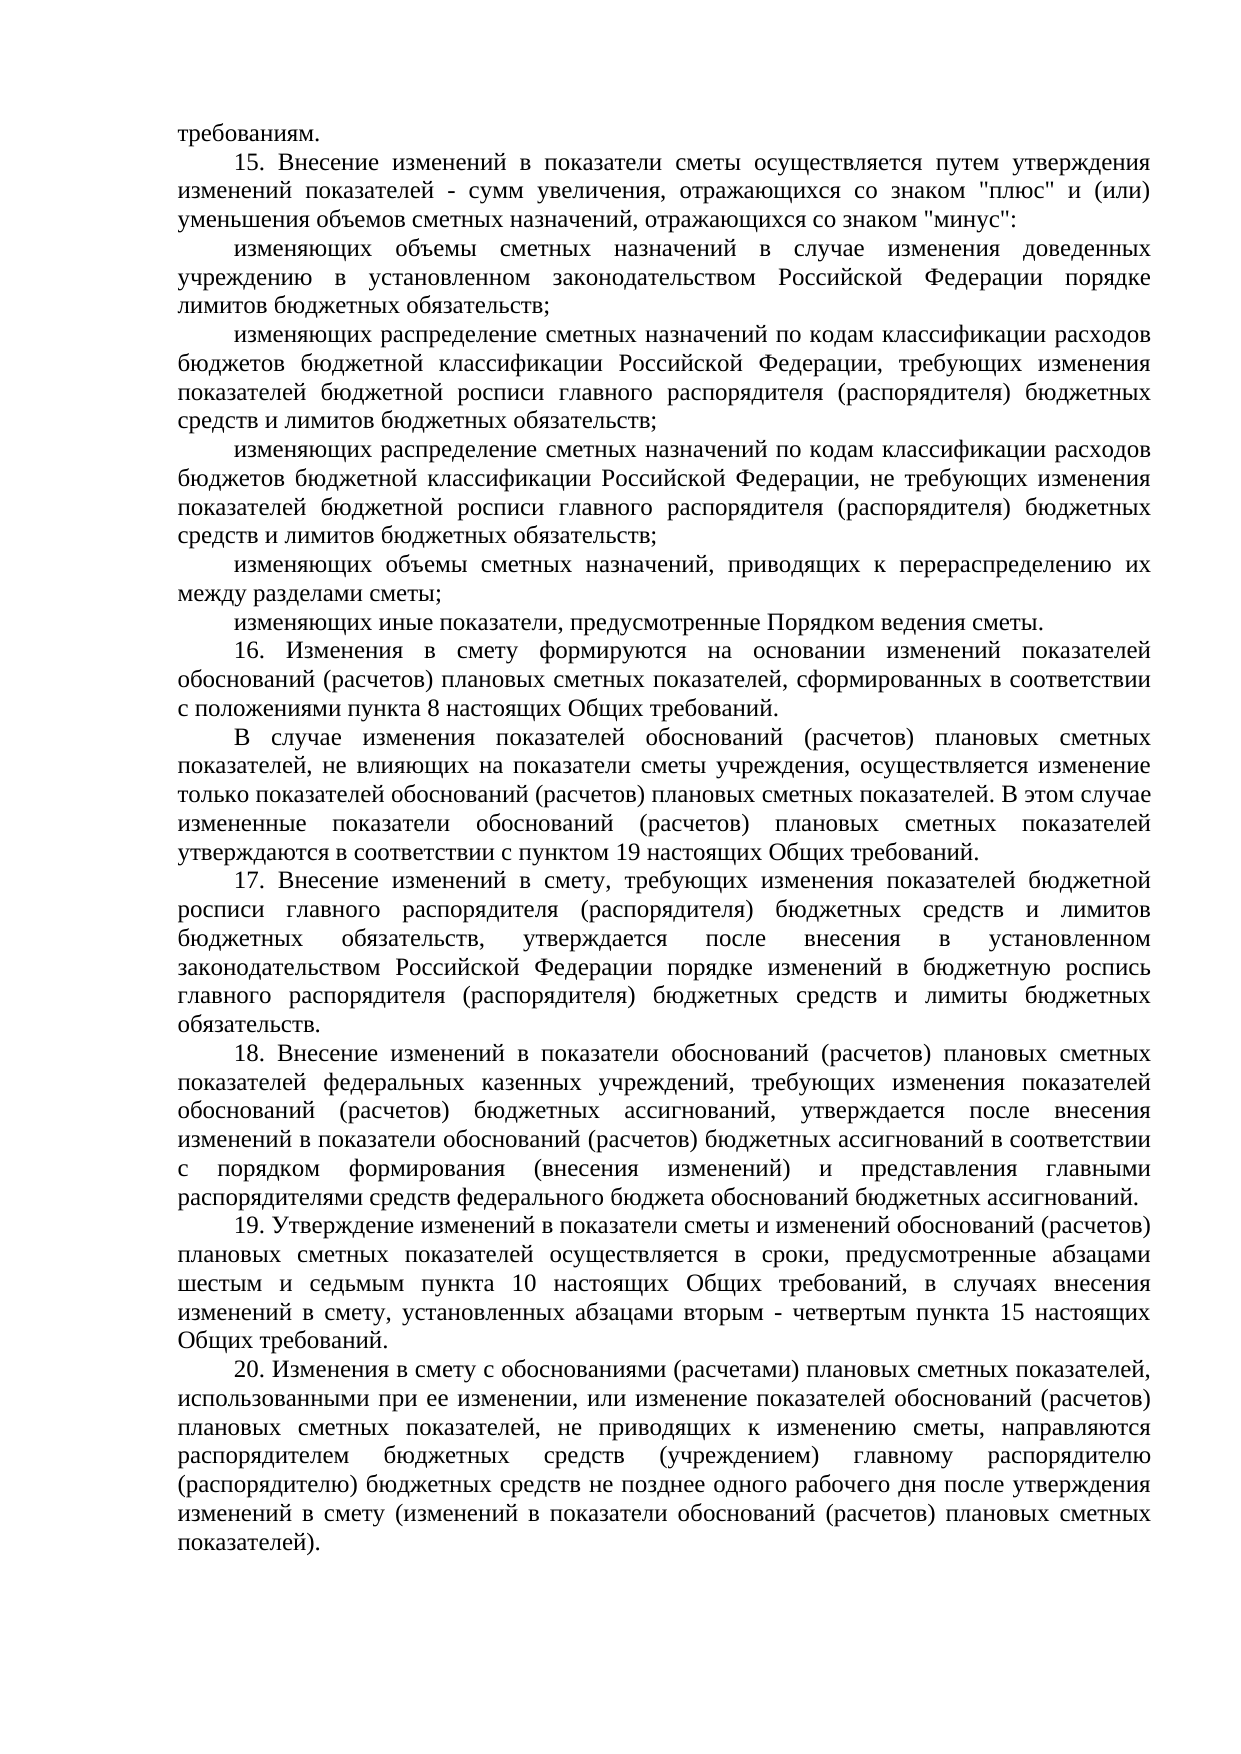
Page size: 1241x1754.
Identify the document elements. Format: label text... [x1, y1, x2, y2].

text 18. Внесение изменений в показатели обоснований (расчетов) плановых сметных показателей федеральных казенных учреждений, требующих изменения показателей обоснований (расчетов) бюджетных ассигнований, утверждается после внесения изменений в показатели обоснований (расчетов) бюджетных ассигнований в соответствии с порядком формирования (внесения изменений) и представления главными распорядителями средств федерального бюджета обоснований бюджетных ассигнований. [177, 1038, 1152, 1211]
text 16. Изменения в смету формируются на основании изменений показателей обоснований (расчетов) плановых сметных показателей, сформированных в соответствии с положениями пункта 8 настоящих Общих требований. [177, 636, 1152, 722]
text В случае изменения показателей обоснований (расчетов) плановых сметных показателей, не влияющих на показатели сметы учреждения, осуществляется изменение только показателей обоснований (расчетов) плановых сметных показателей. В этом случае измененные показатели обоснований (расчетов) плановых сметных показателей утверждаются в соответствии с пунктом 19 настоящих Общих требований. [177, 722, 1152, 866]
text изменяющих объемы сметных назначений, приводящих к перераспределению их между разделами сметы; [177, 549, 1152, 607]
text 15. Внесение изменений в показатели сметы осуществляется путем утверждения изменений показателей - сумм увеличения, отражающихся со знаком "плюс" и (или) уменьшения объемов сметных назначений, отражающихся со знаком "минус": [177, 147, 1152, 233]
text 20. Изменения в смету с обоснованиями (расчетами) плановых сметных показателей, использованными при ее изменении, или изменение показателей обоснований (расчетов) плановых сметных показателей, не приводящих к изменению сметы, направляются распорядителем бюджетных средств (учреждением) главному распорядителю (распорядителю) бюджетных средств не позднее одного рабочего дня после утверждения изменений в смету (изменений в показатели обоснований (расчетов) плановых сметных показателей). [177, 1354, 1152, 1556]
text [177, 118, 1152, 147]
text 17. Внесение изменений в смету, требующих изменения показателей бюджетной росписи главного распорядителя (распорядителя) бюджетных средств и лимитов бюджетных обязательств, утверждается после внесения в установленном законодательством Российской Федерации порядке изменений в бюджетную роспись главного распорядителя (распорядителя) бюджетных средств и лимиты бюджетных обязательств. [177, 866, 1152, 1038]
text изменяющих иные показатели, предусмотренные Порядком ведения сметы. [177, 607, 1152, 636]
text изменяющих распределение сметных назначений по кодам классификации расходов бюджетов бюджетной классификации Российской Федерации, требующих изменения показателей бюджетной росписи главного распорядителя (распорядителя) бюджетных средств и лимитов бюджетных обязательств; [177, 319, 1152, 434]
text изменяющих объемы сметных назначений в случае изменения доведенных учреждению в установленном законодательством Российской Федерации порядке лимитов бюджетных обязательств; [177, 233, 1152, 319]
text 19. Утверждение изменений в показатели сметы и изменений обоснований (расчетов) плановых сметных показателей осуществляется в сроки, предусмотренные абзацами шестым и седьмым пункта 10 настоящих Общих требований, в случаях внесения изменений в смету, установленных абзацами вторым - четвертым пункта 15 настоящих Общих требований. [177, 1211, 1152, 1354]
text изменяющих распределение сметных назначений по кодам классификации расходов бюджетов бюджетной классификации Российской Федерации, не требующих изменения показателей бюджетной росписи главного распорядителя (распорядителя) бюджетных средств и лимитов бюджетных обязательств; [177, 434, 1152, 549]
